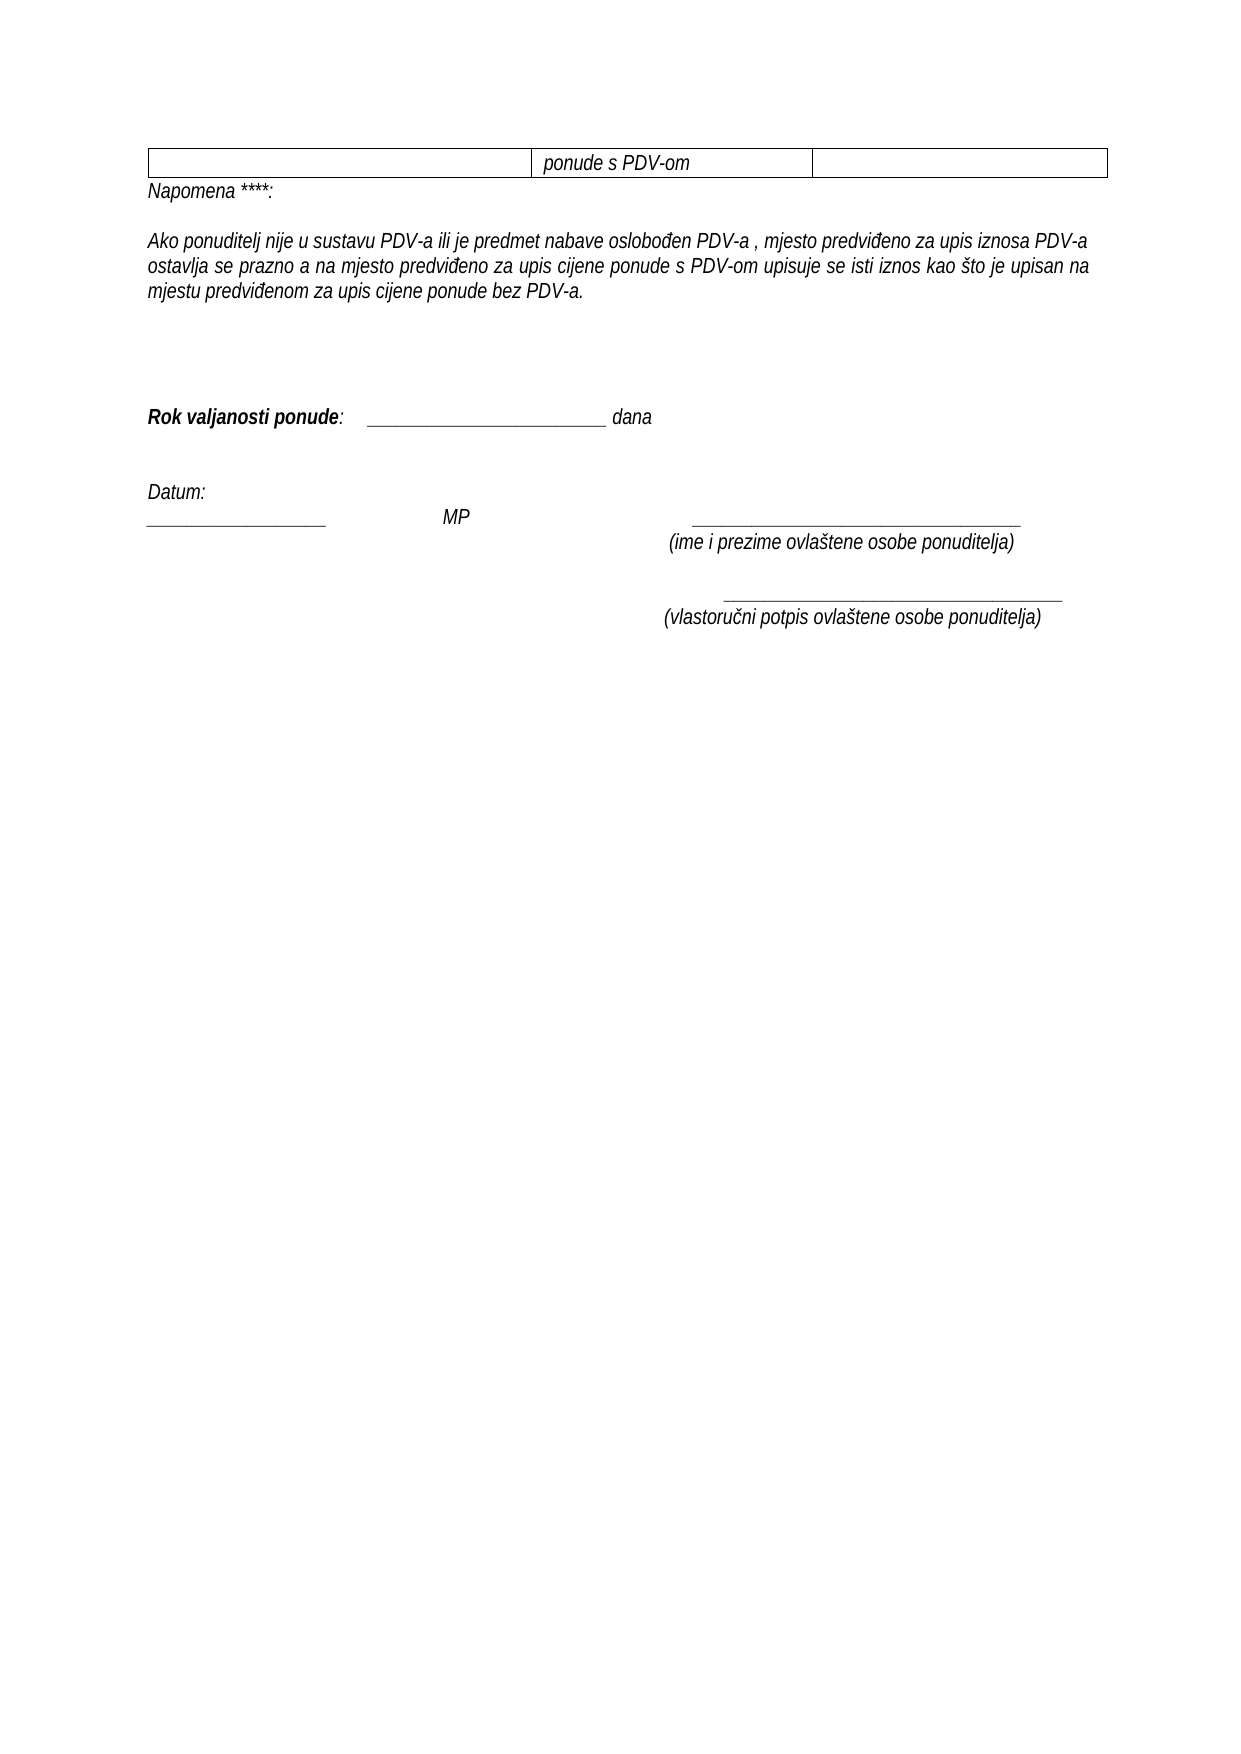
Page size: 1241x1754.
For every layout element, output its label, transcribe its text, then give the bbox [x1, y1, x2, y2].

text (vlastoručni potpis ovlaštene osobe ponuditelja) [148, 604, 1093, 629]
text Ako ponuditelj nije u sustavu PDV-a ili je predmet nabave oslobođen PDV-a , mjesto predviđeno za upis iznosa PDV-a ostavlja se prazno a na mjesto predviđeno za upis cijene ponude s PDV-om upisuje se isti iznos kao što je upisan na mjestu predviđenom za upis cijene ponude bez PDV-a. [148, 228, 1093, 303]
table_cell [813, 149, 1107, 177]
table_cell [532, 149, 812, 177]
text (ime i prezime ovlaštene osobe ponuditelja) [148, 529, 1093, 554]
text Rok valjanosti ponude: ________________________ dana [148, 403, 1093, 429]
text __________________________________ [516, 579, 1093, 604]
text __________________ MP _________________________________ [148, 504, 1093, 529]
text Napomena ****: [148, 178, 1093, 203]
text Datum: [148, 479, 1093, 504]
